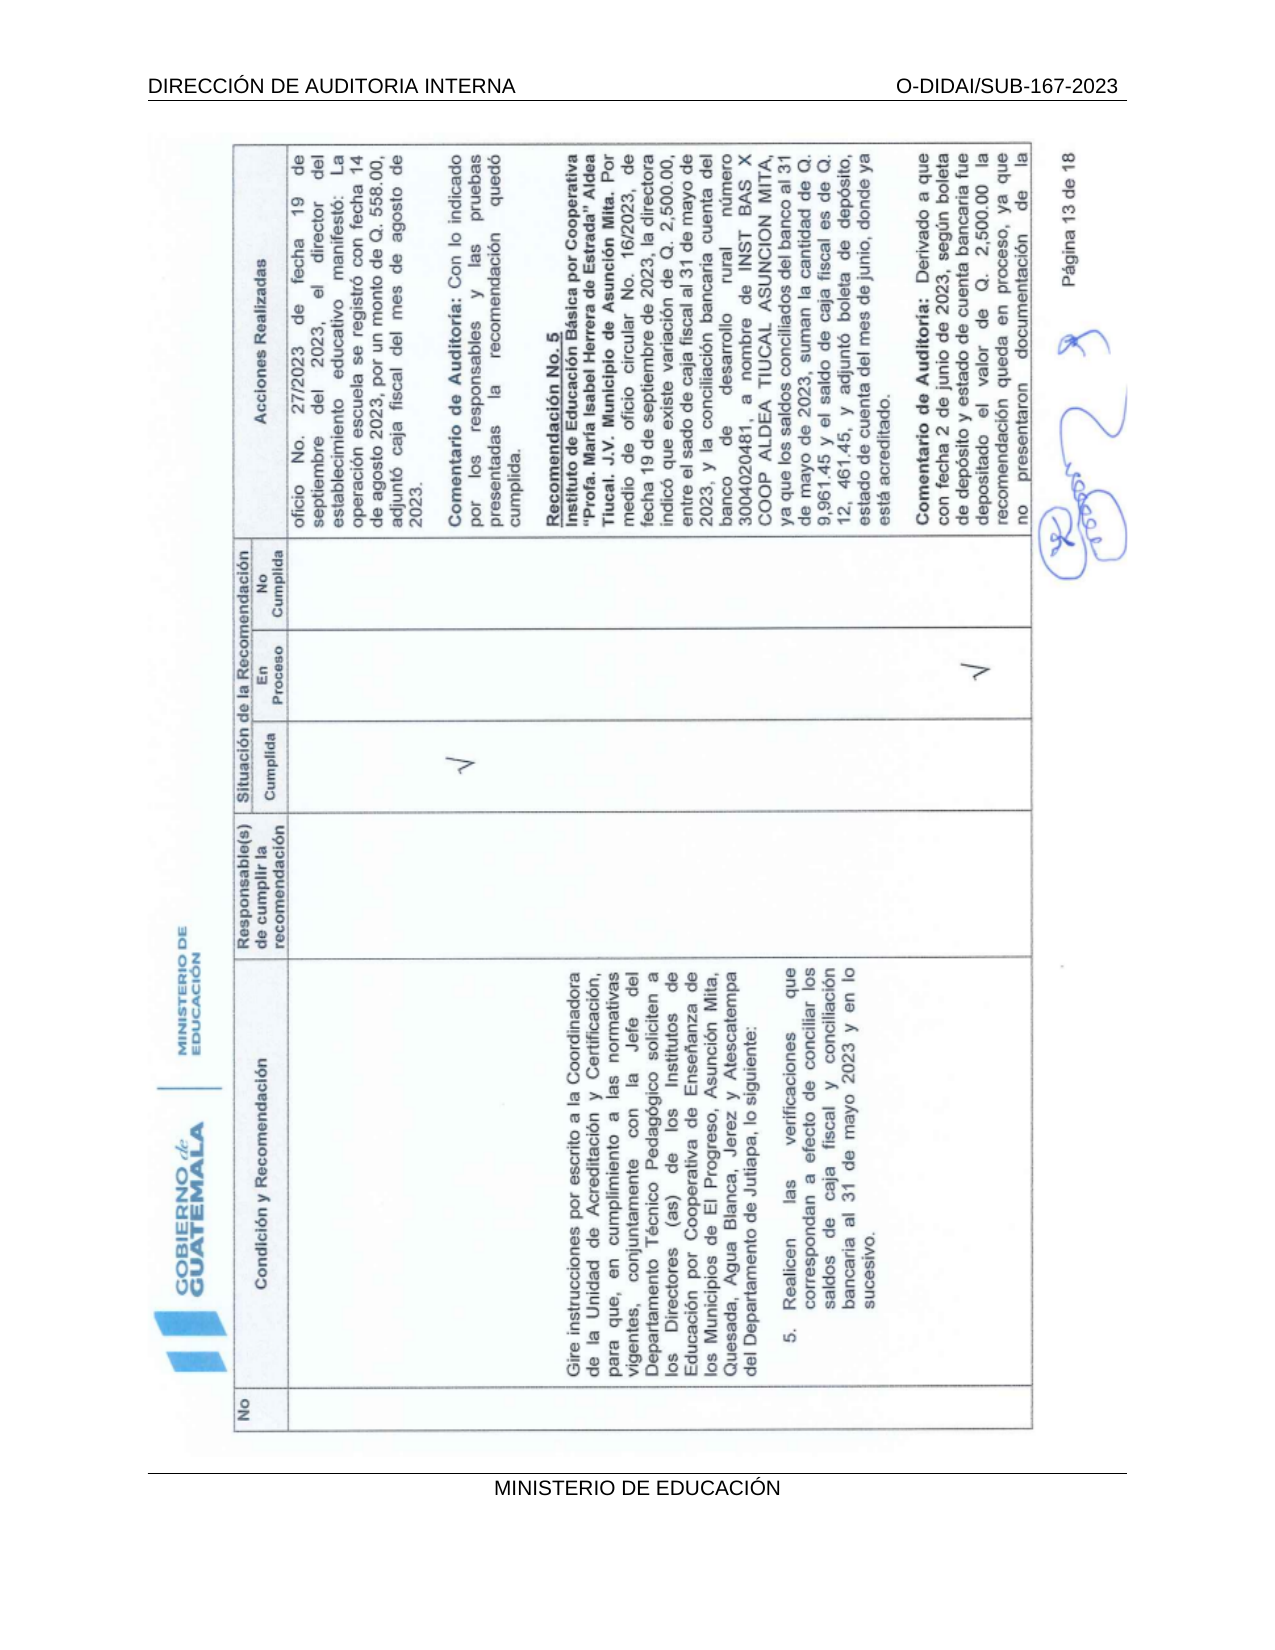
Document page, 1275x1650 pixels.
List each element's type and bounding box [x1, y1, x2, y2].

picture [147, 127, 1128, 1457]
